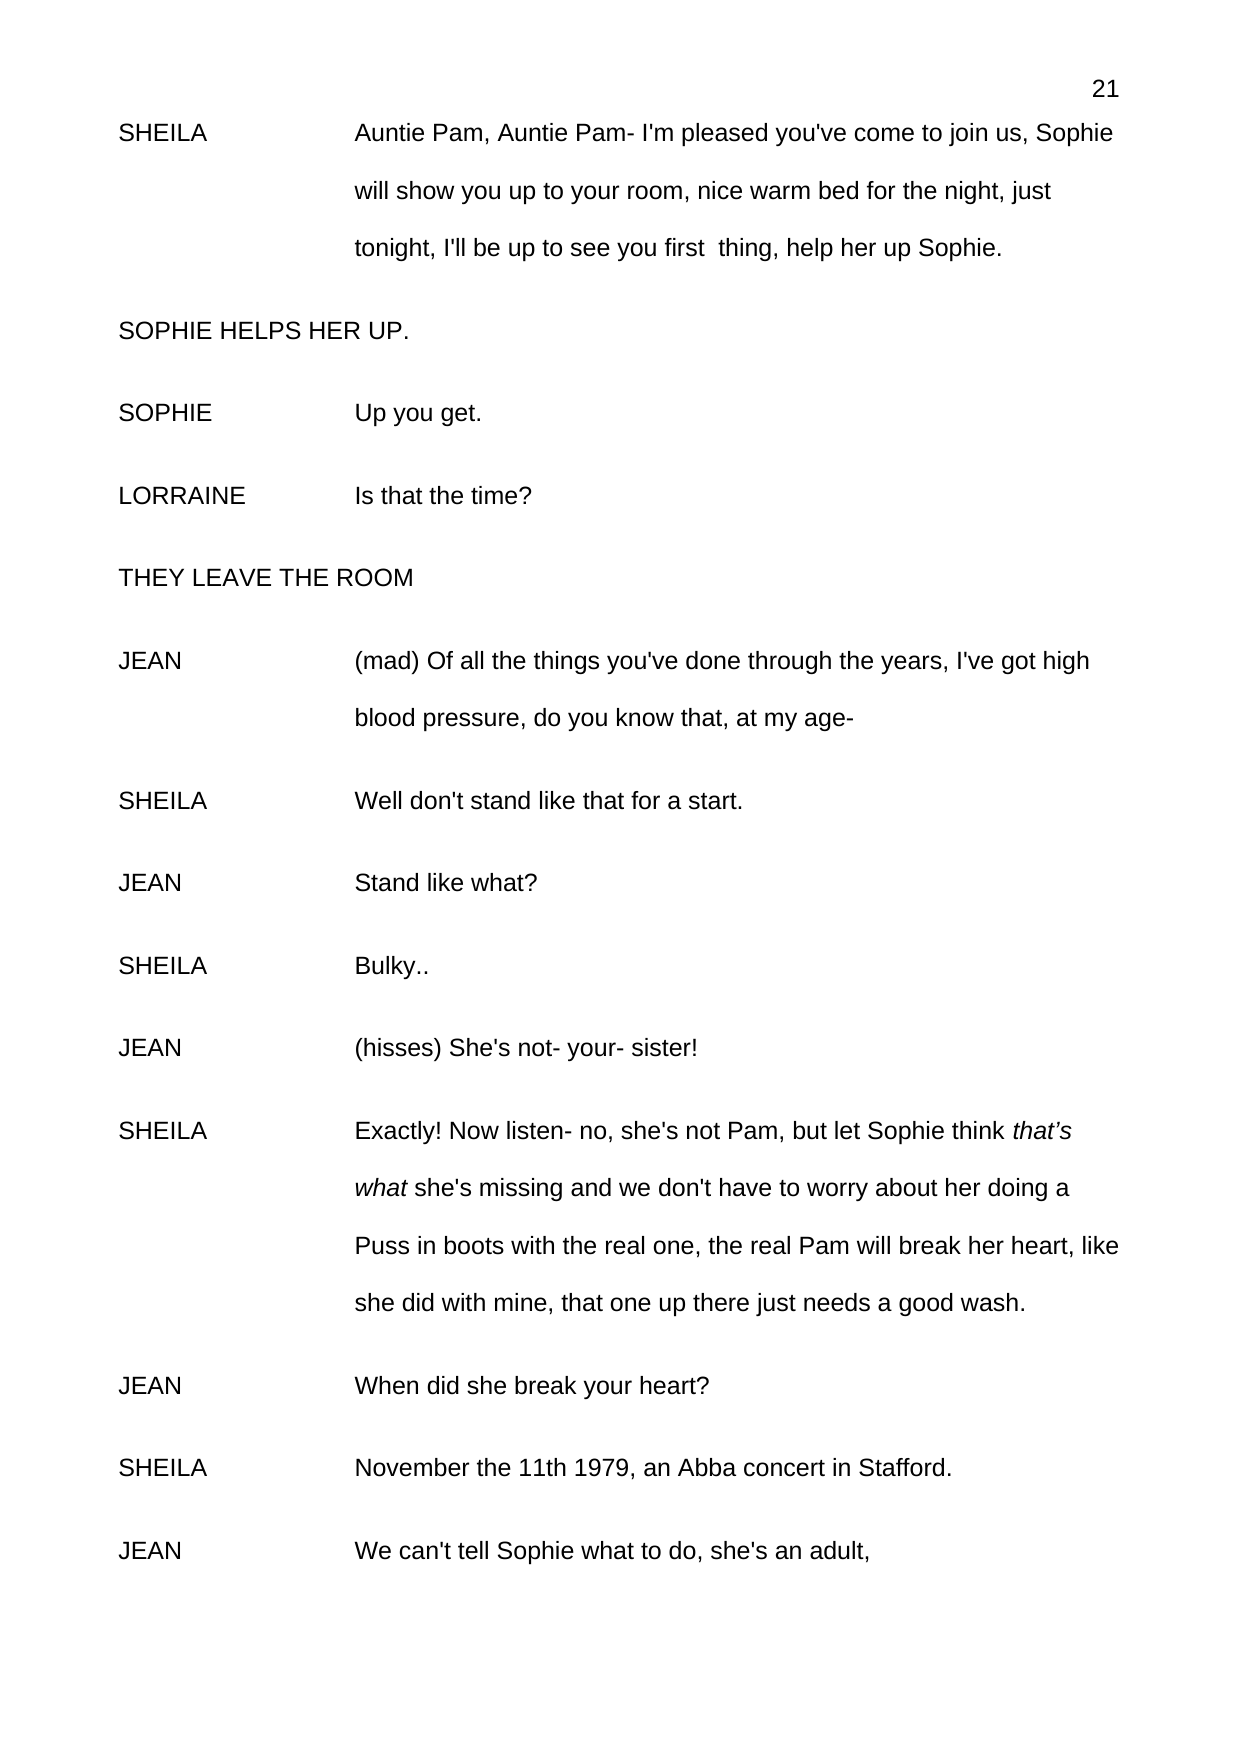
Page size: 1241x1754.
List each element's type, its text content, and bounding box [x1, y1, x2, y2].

text JEAN When did she break your heart? [118, 1371, 1122, 1399]
text LORRAINE Is that the time? [118, 481, 1122, 509]
text SHEILA Auntie Pam, Auntie Pam- I'm pleased you've come to join us, Sophie will show you up to your room, nice warm bed for the night, just tonight, I'll be up to see you first thing, help her up Sophie. [118, 118, 1122, 262]
text JEAN Stand like what? [118, 868, 1122, 897]
text JEAN (mad) Of all the things you've done through the years, I've got high blood pressure, do you know that, at my age- [118, 646, 1122, 732]
text SHEILA Well don't stand like that for a start. [118, 786, 1122, 814]
text SHEILA Exactly! Now listen- no, she's not Pam, but let Sophie think that’s what she's missing and we don't have to worry about her doing a Puss in boots with the real one, the real Pam will break her heart, like she did with mine, that one up there just needs a good wash. [118, 1116, 1122, 1317]
text SHEILA Bulky.. [118, 951, 1122, 979]
text THEY LEAVE THE ROOM [118, 563, 1122, 592]
text SOPHIE Up you get. [118, 398, 1122, 427]
text SOPHIE HELPS HER UP. [118, 316, 1122, 344]
text SHEILA November the 11th 1979, an Abba concert in Stafford. [118, 1453, 1122, 1482]
text JEAN We can't tell Sophie what to do, she's an adult, [118, 1536, 1122, 1564]
text JEAN (hisses) She's not- your- sister! [118, 1033, 1122, 1062]
